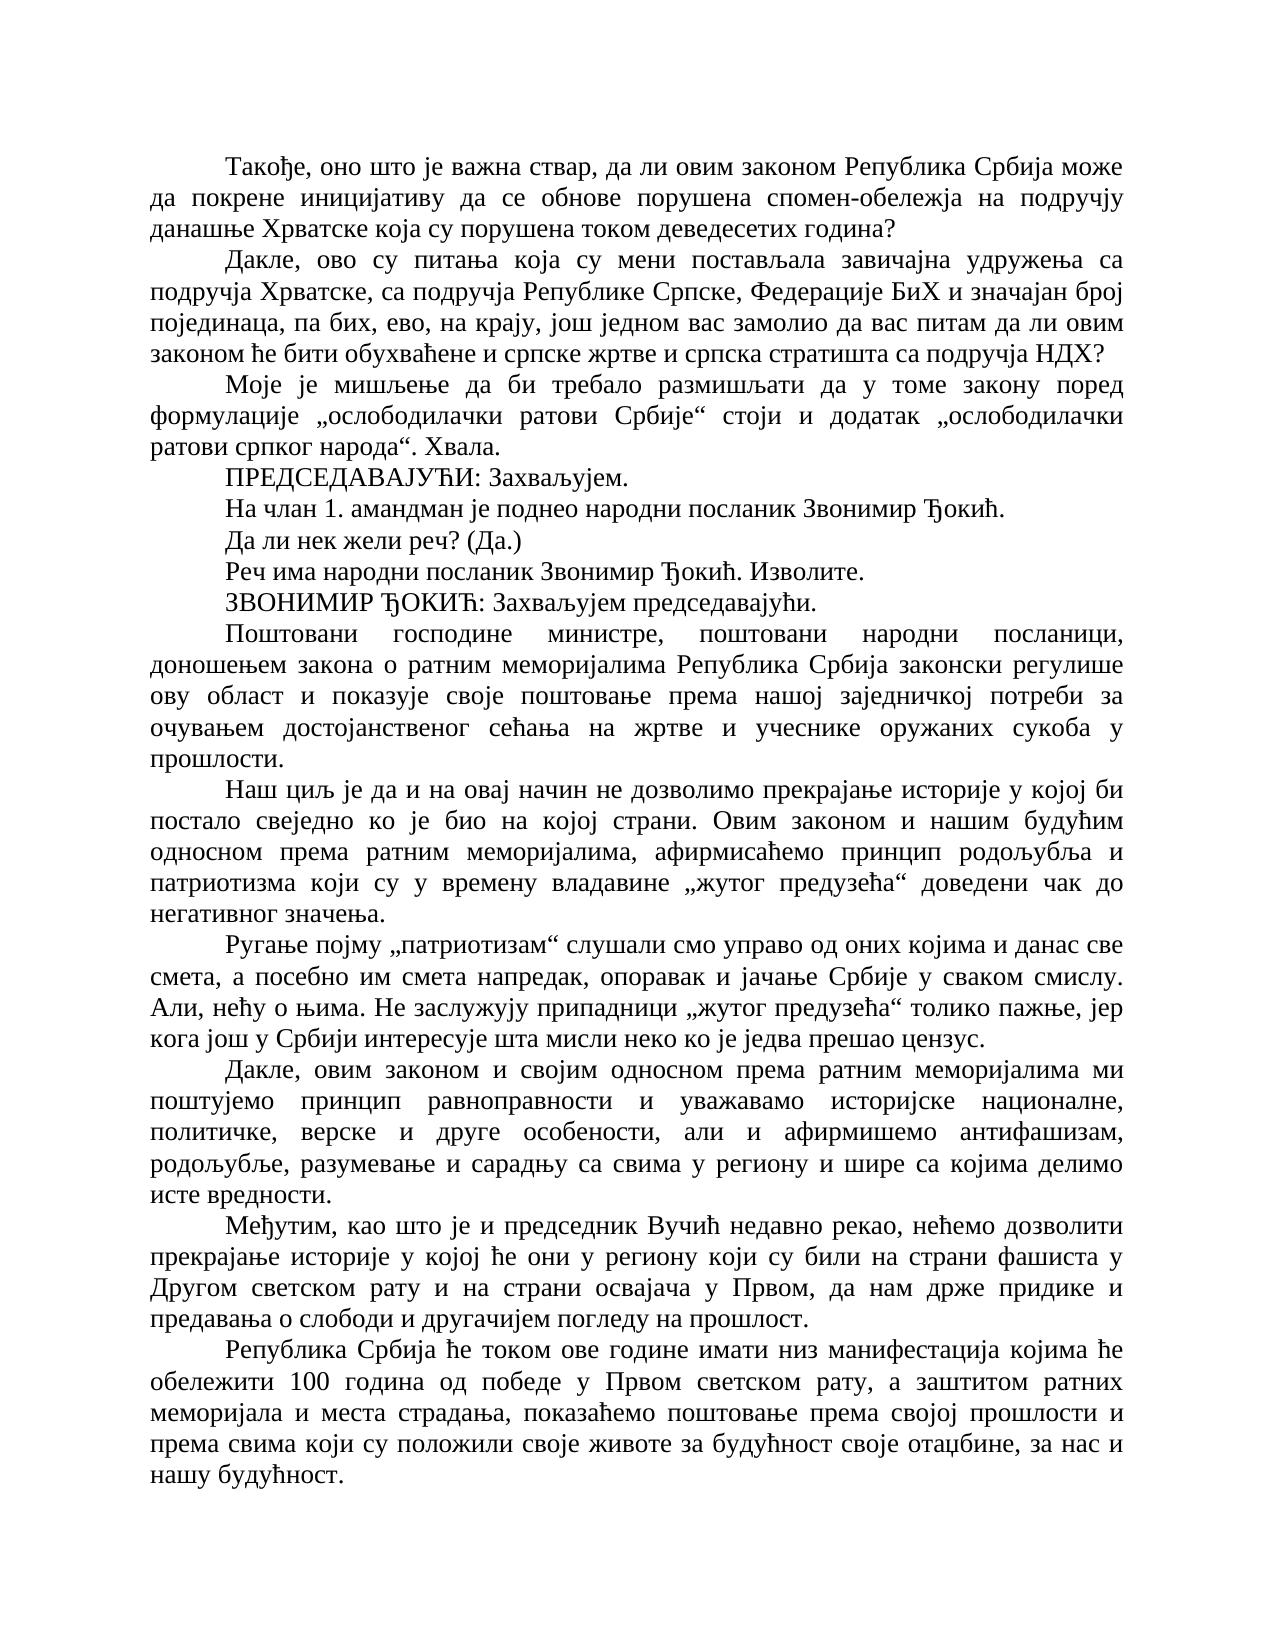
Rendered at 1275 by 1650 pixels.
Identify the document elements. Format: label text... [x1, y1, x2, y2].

text На члан 1. амандман је поднео народни посланик Звонимир Ђокић. [150, 493, 1125, 524]
text Моје је мишљење да би требало размишљати да у томе закону поред формулације „ослободилачки ратови Србије“ стоји и додатак „ослободилачки ратови српког народа“. Хвала. [150, 368, 1125, 461]
text Ругање појму „патриотизам“ слушали смо управо од оних којима и данас све смета, а посебно им смета напредак, опоравак и јачање Србије у сваком смислу. Али, нећу о њима. Не заслужују припадници „жутог предузећа“ толико пажње, јер кога још у Србији интересује шта мисли неко ко је једва прешао цензус. [150, 929, 1125, 1053]
text Реч има народни посланик Звонимир Ђокић. Изволите. [150, 555, 1125, 586]
text ПРЕДСЕДАВАЈУЋИ: Захваљујем. [150, 461, 1125, 493]
text Република Србија ће током ове године имати низ манифестација којима ће обележити 100 година од победе у Првом светском рату, а заштитом ратних меморијала и места страдања, показаћемо поштовање према својој прошлости и према свима који су положили своје животе за будућност своје отаџбине, за нас и нашу будућност. [150, 1333, 1125, 1489]
text Такође, оно што је важна ствар, да ли овим законом Република Србија може да покрене иницијативу да се обнове порушена спомен-обележја на подручју данашње Хрватске која су порушена током деведесетих година? [150, 150, 1125, 243]
text Дакле, ово су питања која су мени постављала завичајна удружења са подручја Хрватске, са подручја Републике Српске, Федерације БиХ и значајан број појединаца, па бих, ево, на крају, још једном вас замолио да вас питам да ли овим законом ће бити обухваћене и српске жртве и српска стратишта са подручја НДХ? [150, 243, 1125, 368]
text ЗВОНИМИР ЂОКИЋ: Захваљујем председавајући. [150, 586, 1125, 617]
text Поштовани господине министре, поштовани народни посланици, доношењем закона о ратним меморијалима Република Србија законски регулише ову област и показује своје поштовање према нашој заједничкој потреби за очувањем достојанственог сећања на жртве и учеснике оружаних сукоба у прошлости. [150, 617, 1125, 773]
text Да ли нек жели реч? (Да.) [150, 524, 1125, 555]
text Дакле, овим законом и својим односном према ратним меморијалима ми поштујемо принцип равноправности и уважавамо историјске националне, политичке, верске и друге особености, али и афирмишемо антифашизам, родољубље, разумевање и сарадњу са свима у региону и шире са којима делимо исте вредности. [150, 1053, 1125, 1209]
text Међутим, као што је и председник Вучић недавно рекао, нећемо дозволити прекрајање историје у којој ће они у региону који су били на страни фашиста у Другом светском рату и на страни освајача у Првом, да нам држе придике и предавања о слободи и другачијем погледу на прошлост. [150, 1209, 1125, 1333]
text Наш циљ је да и на овај начин не дозволимо прекрајање историје у којој би постало свеједно ко је био на којој страни. Овим законом и нашим будућим односном према ратним меморијалима, афирмисаћемо принцип родољубља и патриотизма који су у времену владавине „жутог предузећа“ доведени чак до негативног значења. [150, 773, 1125, 929]
